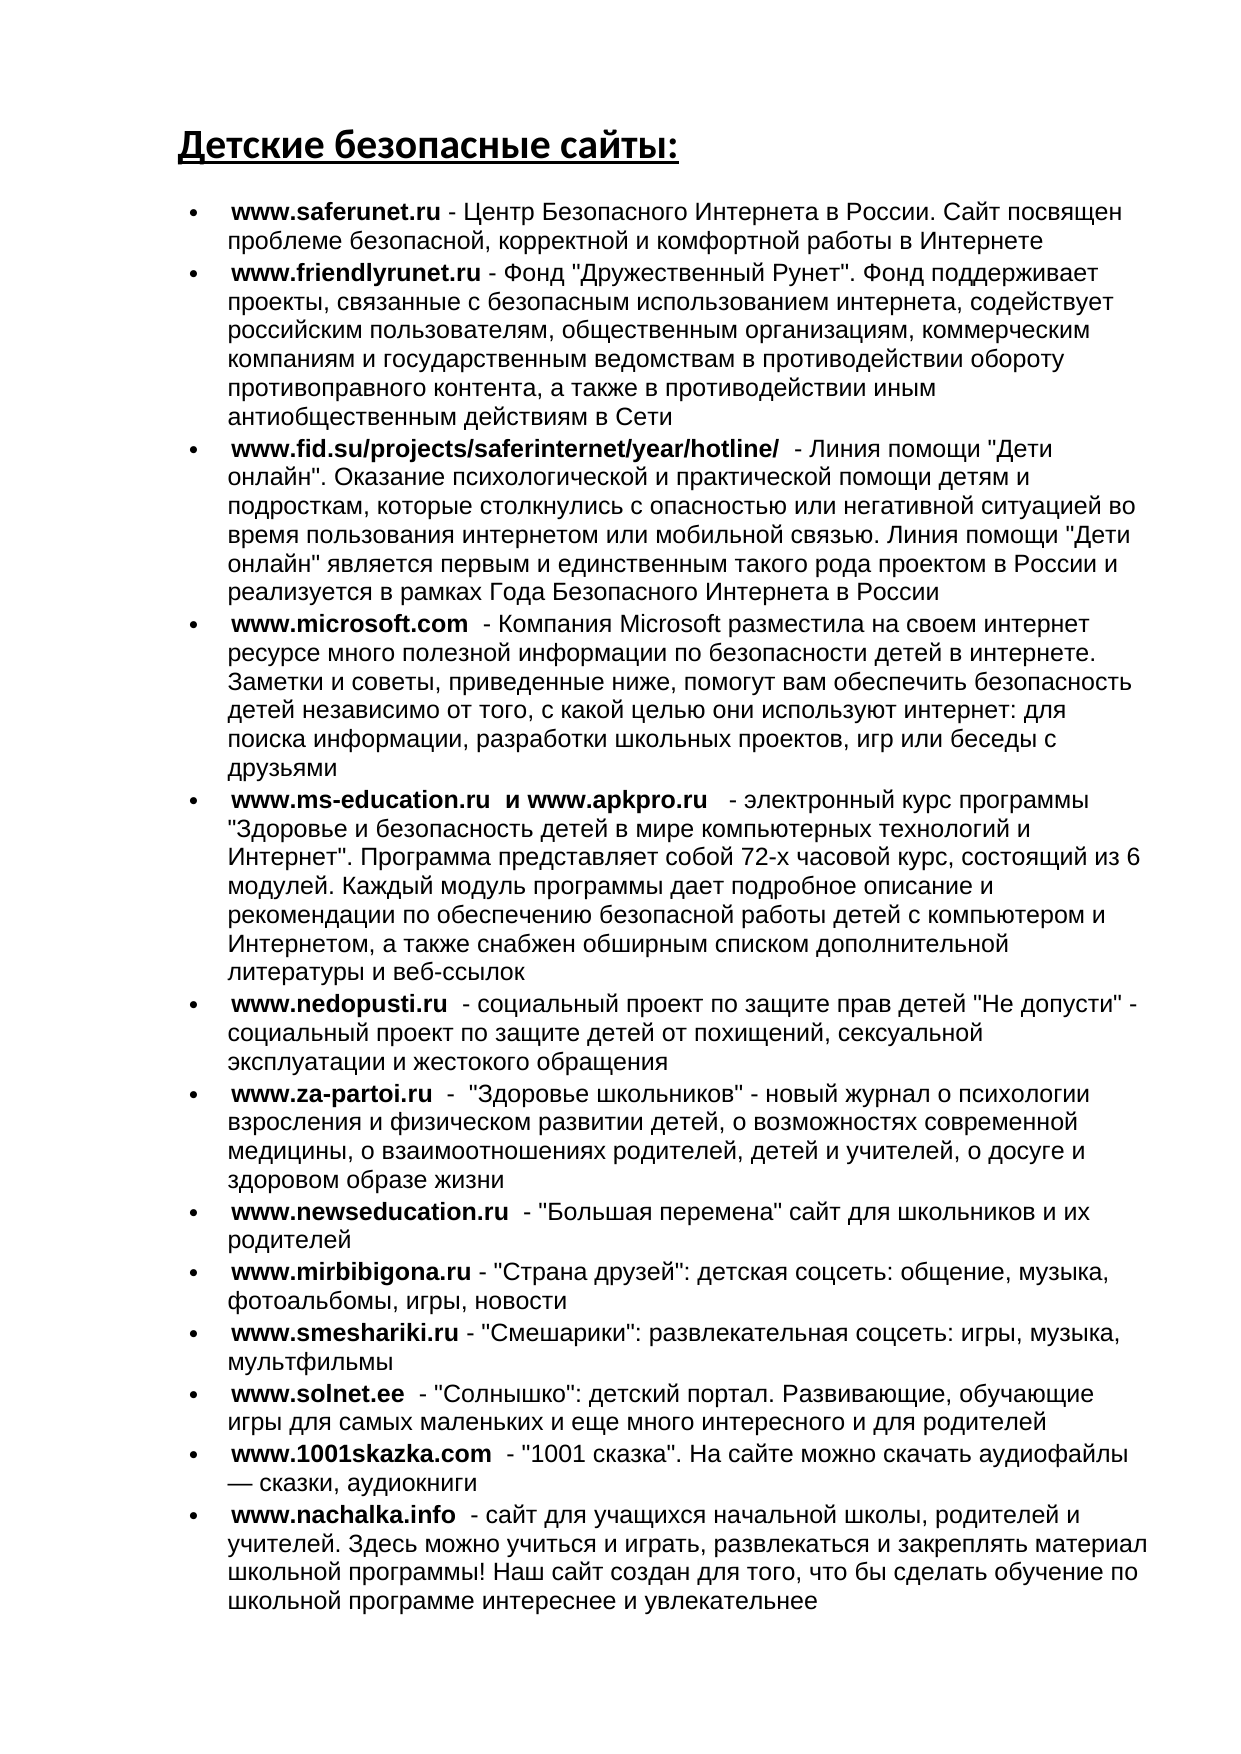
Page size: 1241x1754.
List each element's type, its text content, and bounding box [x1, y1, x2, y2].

text  www.fid.su/projects/saferinternet/year/hotline/ - Линия помощи "Дети онлайн". Оказание психологической и практической помощи детям и подросткам, которые столкнулись с опасностью или негативной ситуацией во время пользования интернетом или мобильной связью. Линия помощи "Дети онлайн" является первым и единственным такого рода проектом в России и реализуется в рамках Года Безопасного Интернета в России [190, 434, 1148, 606]
text  www.ms-education.ru и www.apkpro.ru - электронный курс программы "Здоровье и безопасность детей в мире компьютерных технологий и Интернет". Программа представляет собой 72-х часовой курс, состоящий из 6 модулей. Каждый модуль программы дает подробное описание и рекомендации по обеспечению безопасной работы детей с компьютером и Интернетом, а также снабжен обширным списком дополнительной литературы и веб-ссылок [190, 785, 1148, 986]
text  www.saferunet.ru - Центр Безопасного Интернета в России. Сайт посвящен проблеме безопасной, корректной и комфортной работы в Интернете [190, 197, 1148, 255]
text  www.smeshariki.ru - "Смешарики": развлекательная соцсеть: игры, музыка, мультфильмы [190, 1318, 1148, 1376]
text  www.solnet.ee - "Солнышко": детский портал. Развивающие, обучающие игры для самых маленьких и еще много интересного и для родителей [190, 1379, 1148, 1436]
text  www.za-partoi.ru - "Здоровье школьников" - новый журнал о психологии взросления и физическом развитии детей, о возможностях современной медицины, о взаимоотношениях родителей, детей и учителей, о досуге и здоровом образе жизни [190, 1079, 1148, 1194]
text  www.newseducation.ru - "Большая перемена" сайт для школьников и их родителей [190, 1197, 1148, 1254]
text  www.friendlyrunet.ru - Фонд "Дружественный Рунет". Фонд поддерживает проекты, связанные с безопасным использованием интернета, содействует российским пользователям, общественным организациям, коммерческим компаниям и государственным ведомствам в противодействии обороту противоправного контента, а также в противодействии иным антиобщественным действиям в Сети [190, 258, 1148, 431]
text Детские безопасные сайты: [177, 118, 1152, 169]
text  www.nedopusti.ru - социальный проект по защите прав детей "Не допусти" - социальный проект по защите детей от похищений, сексуальной эксплуатации и жестокого обращения [190, 989, 1148, 1076]
text  www.microsoft.com - Компания Microsoft разместила на своем интернет ресурсе много полезной информации по безопасности детей в интернете. Заметки и советы, приведенные ниже, помогут вам обеспечить безопасность детей независимо от того, с какой целью они используют интернет: для поиска информации, разработки школьных проектов, игр или беседы с друзьями [190, 609, 1148, 782]
text  www.nachalka.info - сайт для учащихся начальной школы, родителей и учителей. Здесь можно учиться и играть, развлекаться и закреплять материал школьной программы! Наш сайт создан для того, что бы сделать обучение по школьной программе интереснее и увлекательнее [190, 1500, 1148, 1615]
text  www.1001skazka.com - "1001 сказка". На сайте можно скачать аудиофайлы — сказки, аудиокниги [190, 1439, 1148, 1497]
text  www.mirbibigona.ru - "Страна друзей": детская соцсеть: общение, музыка, фотоальбомы, игры, новости [190, 1257, 1148, 1315]
